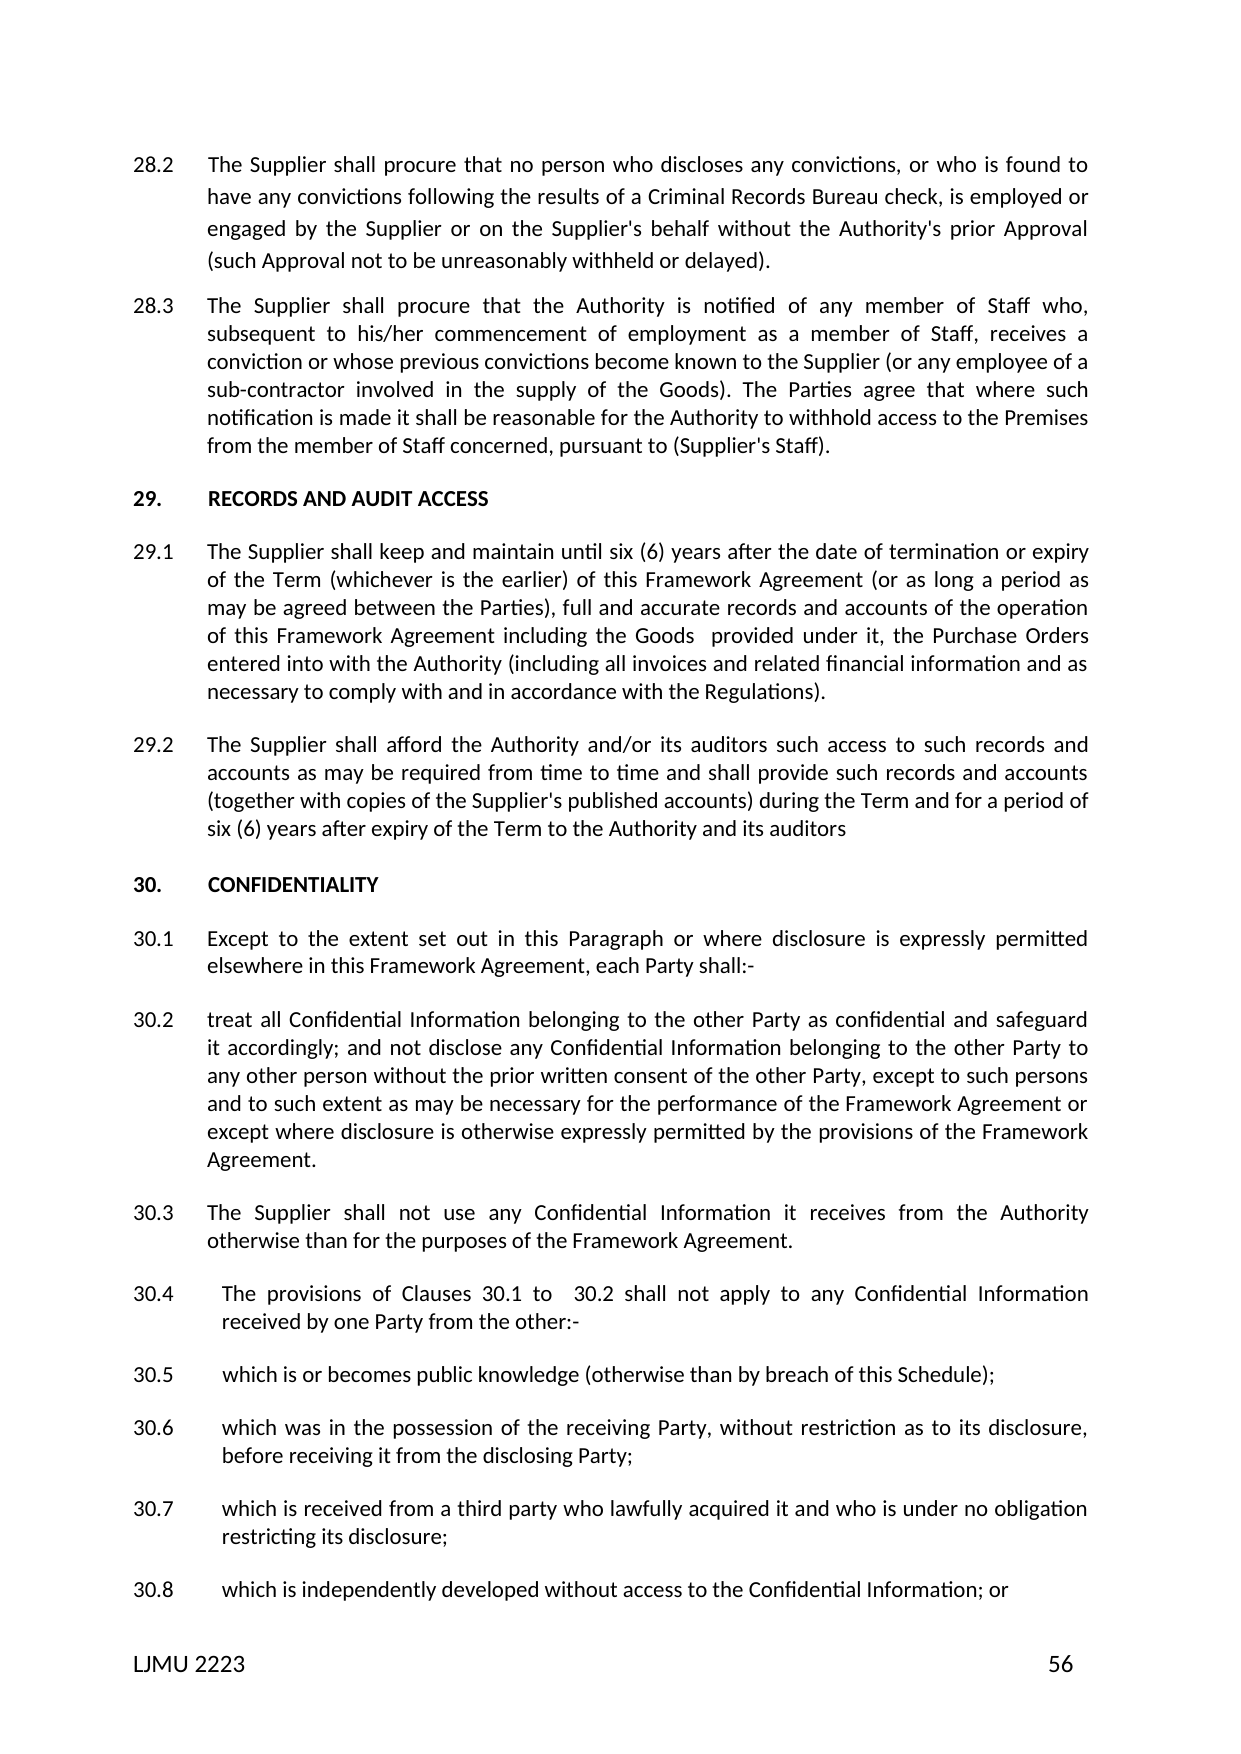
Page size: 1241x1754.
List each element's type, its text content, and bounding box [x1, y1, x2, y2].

list The Supplier shall not use any Confidential Information it receives from the Authority otherwise than for the purposes of the Framework Agreement. [133, 1198, 1090, 1254]
list which is or becomes public knowledge (otherwise than by breach of this Schedule); [133, 1360, 1090, 1388]
text 28.3 The Supplier shall procure that the Authority is notified of any member of Staff who, subsequent to his/her commencement of employment as a member of Staff, receives a conviction or whose previous convictions become known to the Supplier (or any employee of a sub-contractor involved in the supply of the Goods). The Parties agree that where such notification is made it shall be reasonable for the Authority to withhold access to the Premises from the member of Staff concerned, pursuant to (Supplier's Staff). [133, 291, 1090, 459]
text 28.2 The Supplier shall procure that no person who discloses any convictions, or who is found to have any convictions following the results of a Criminal Records Bureau check, is employed or engaged by the Supplier or on the Supplier's behalf without the Authority's prior Approval (such Approval not to be unreasonably withheld or delayed). [133, 150, 1090, 274]
list The Supplier shall keep and maintain until six (6) years after the date of termination or expiry of the Term (whichever is the earlier) of this Framework Agreement (or as long a period as may be agreed between the Parties), full and accurate records and accounts of the operation of this Framework Agreement including the Goods provided under it, the Purchase Orders entered into with the Authority (including all invoices and related financial information and as necessary to comply with and in accordance with the Regulations). [133, 537, 1090, 706]
text 30. CONFIDENTIALITY [133, 871, 1090, 899]
list The provisions of Clauses 30.1 to 30.2 shall not apply to any Confidential Information received by one Party from the other:- [133, 1279, 1090, 1335]
text 29. RECORDS AND AUDIT ACCESS [133, 484, 1090, 512]
list treat all Confidential Information belonging to the other Party as confidential and safeguard it accordingly; and not disclose any Confidential Information belonging to the other Party to any other person without the prior written consent of the other Party, except to such persons and to such extent as may be necessary for the performance of the Framework Agreement or except where disclosure is otherwise expressly permitted by the provisions of the Framework Agreement. [133, 1005, 1090, 1173]
list which is received from a third party who lawfully acquired it and who is under no obligation restricting its disclosure; [133, 1494, 1090, 1550]
text 30.1 Except to the extent set out in this Paragraph or where disclosure is expressly permitted elsewhere in this Framework Agreement, each Party shall:- [133, 924, 1090, 980]
list which is independently developed without access to the Confidential Information; or [133, 1575, 1090, 1603]
list which was in the possession of the receiving Party, without restriction as to its disclosure, before receiving it from the disclosing Party; [133, 1413, 1090, 1469]
list The Supplier shall afford the Authority and/or its auditors such access to such records and accounts as may be required from time to time and shall provide such records and accounts (together with copies of the Supplier's published accounts) during the Term and for a period of six (6) years after expiry of the Term to the Authority and its auditors [133, 731, 1090, 843]
